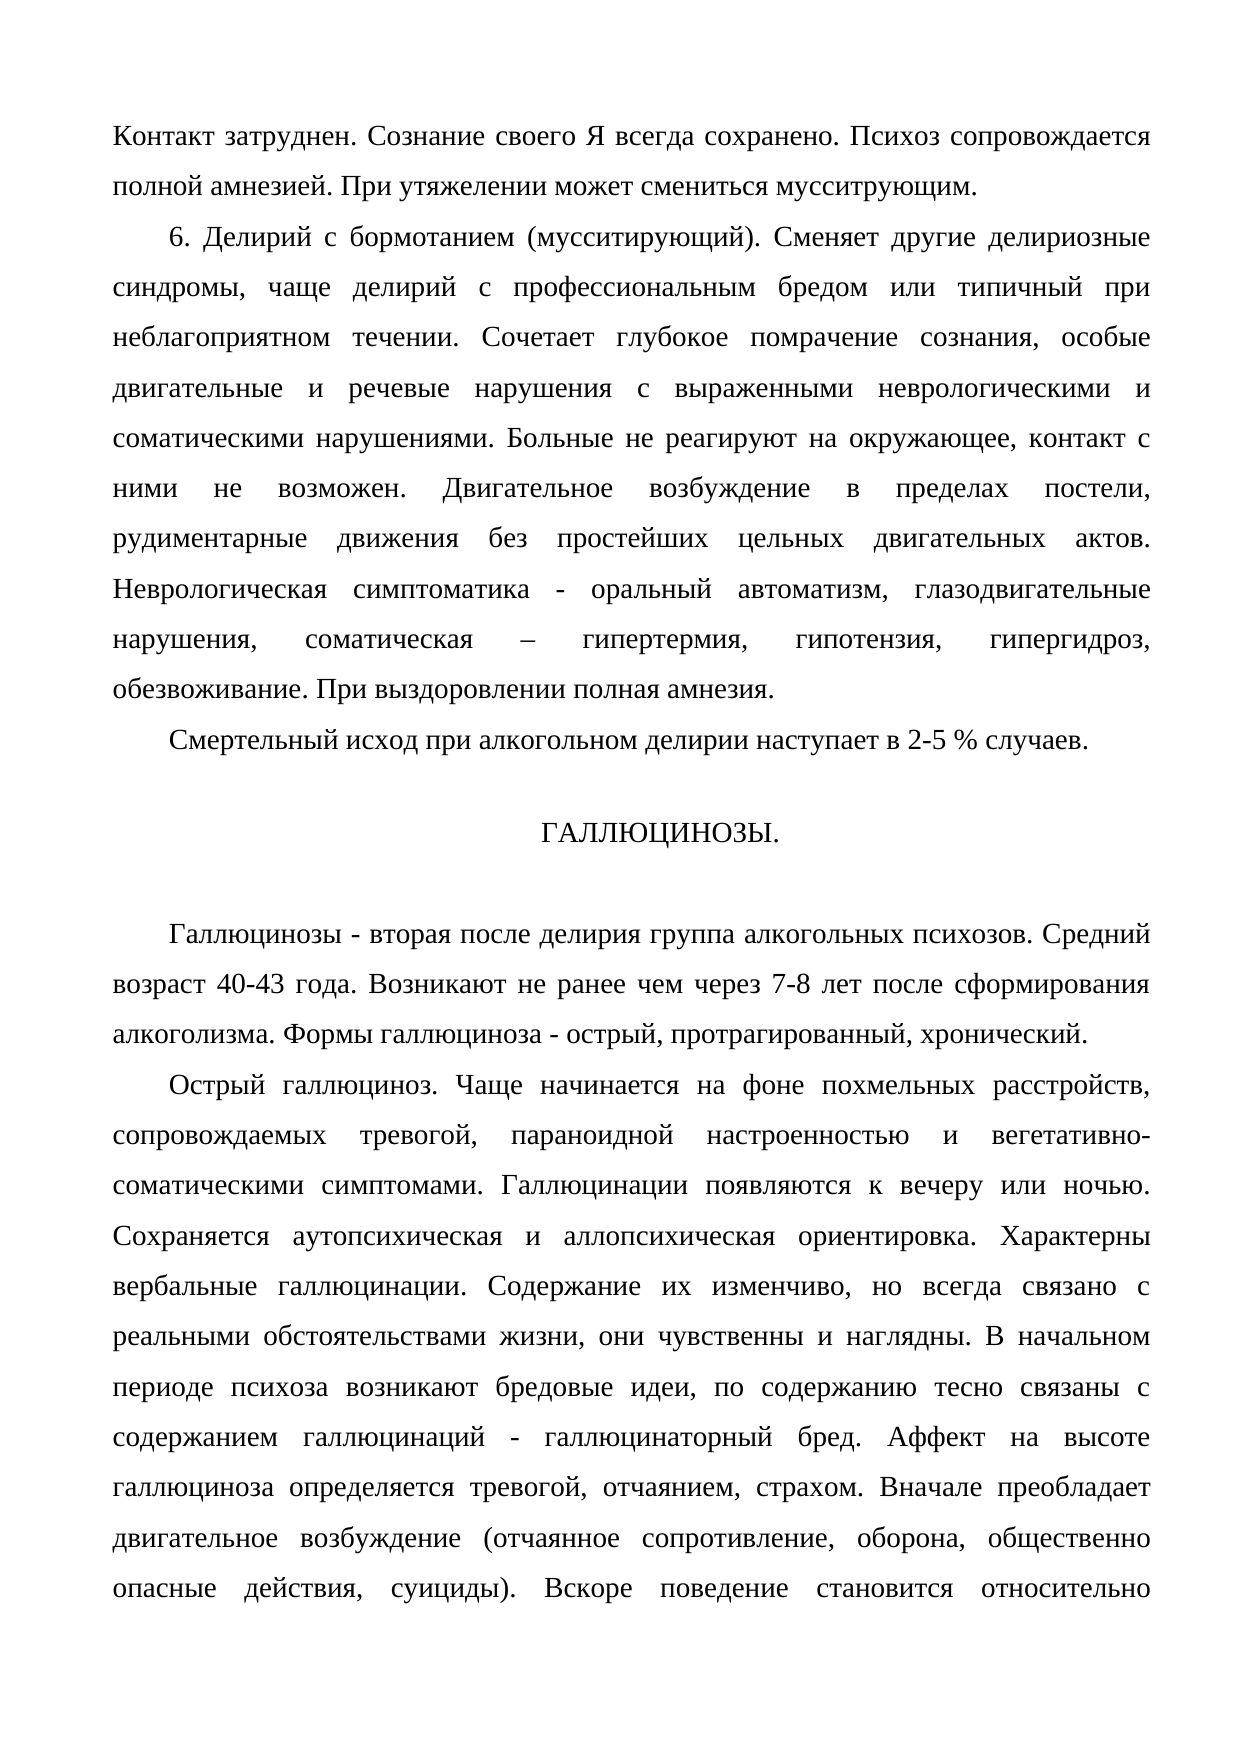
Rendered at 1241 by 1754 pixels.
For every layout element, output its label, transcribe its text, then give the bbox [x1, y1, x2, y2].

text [112, 1067, 1152, 1603]
text 6. Делирий с бормотанием (мусситирующий). Сменяет другие делириозные синдромы, чаще делирий с профессиональным бредом или типичный при неблагоприятном течении. Сочетает глубокое помрачение сознания, особые двигательные и речевые нарушения с выраженными неврологическими и соматическими нарушениями. Больные не реагируют на окружающее, контакт с ними не возможен. Двигательное возбуждение в пределах постели, рудиментарные движения без простейших цельных двигательных актов. Неврологическая симптоматика - оральный автоматизм, глазодвигательные нарушения, соматическая – гипертермия, гипотензия, гипергидроз, обезвоживание. При выздоровлении полная амнезия. [112, 219, 1152, 705]
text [112, 118, 1152, 202]
text Галлюцинозы - вторая после делирия группа алкогольных психозов. Средний возраст 40-43 года. Возникают не ранее чем через 7-8 лет после сформирования алкоголизма. Формы галлюциноза - острый, протрагированный, хронический. [112, 916, 1152, 1050]
text Смертельный исход при алкогольном делирии наступает в 2-5 % случаев. [112, 722, 1152, 755]
text ГАЛЛЮЦИНОЗЫ. [112, 815, 1152, 849]
